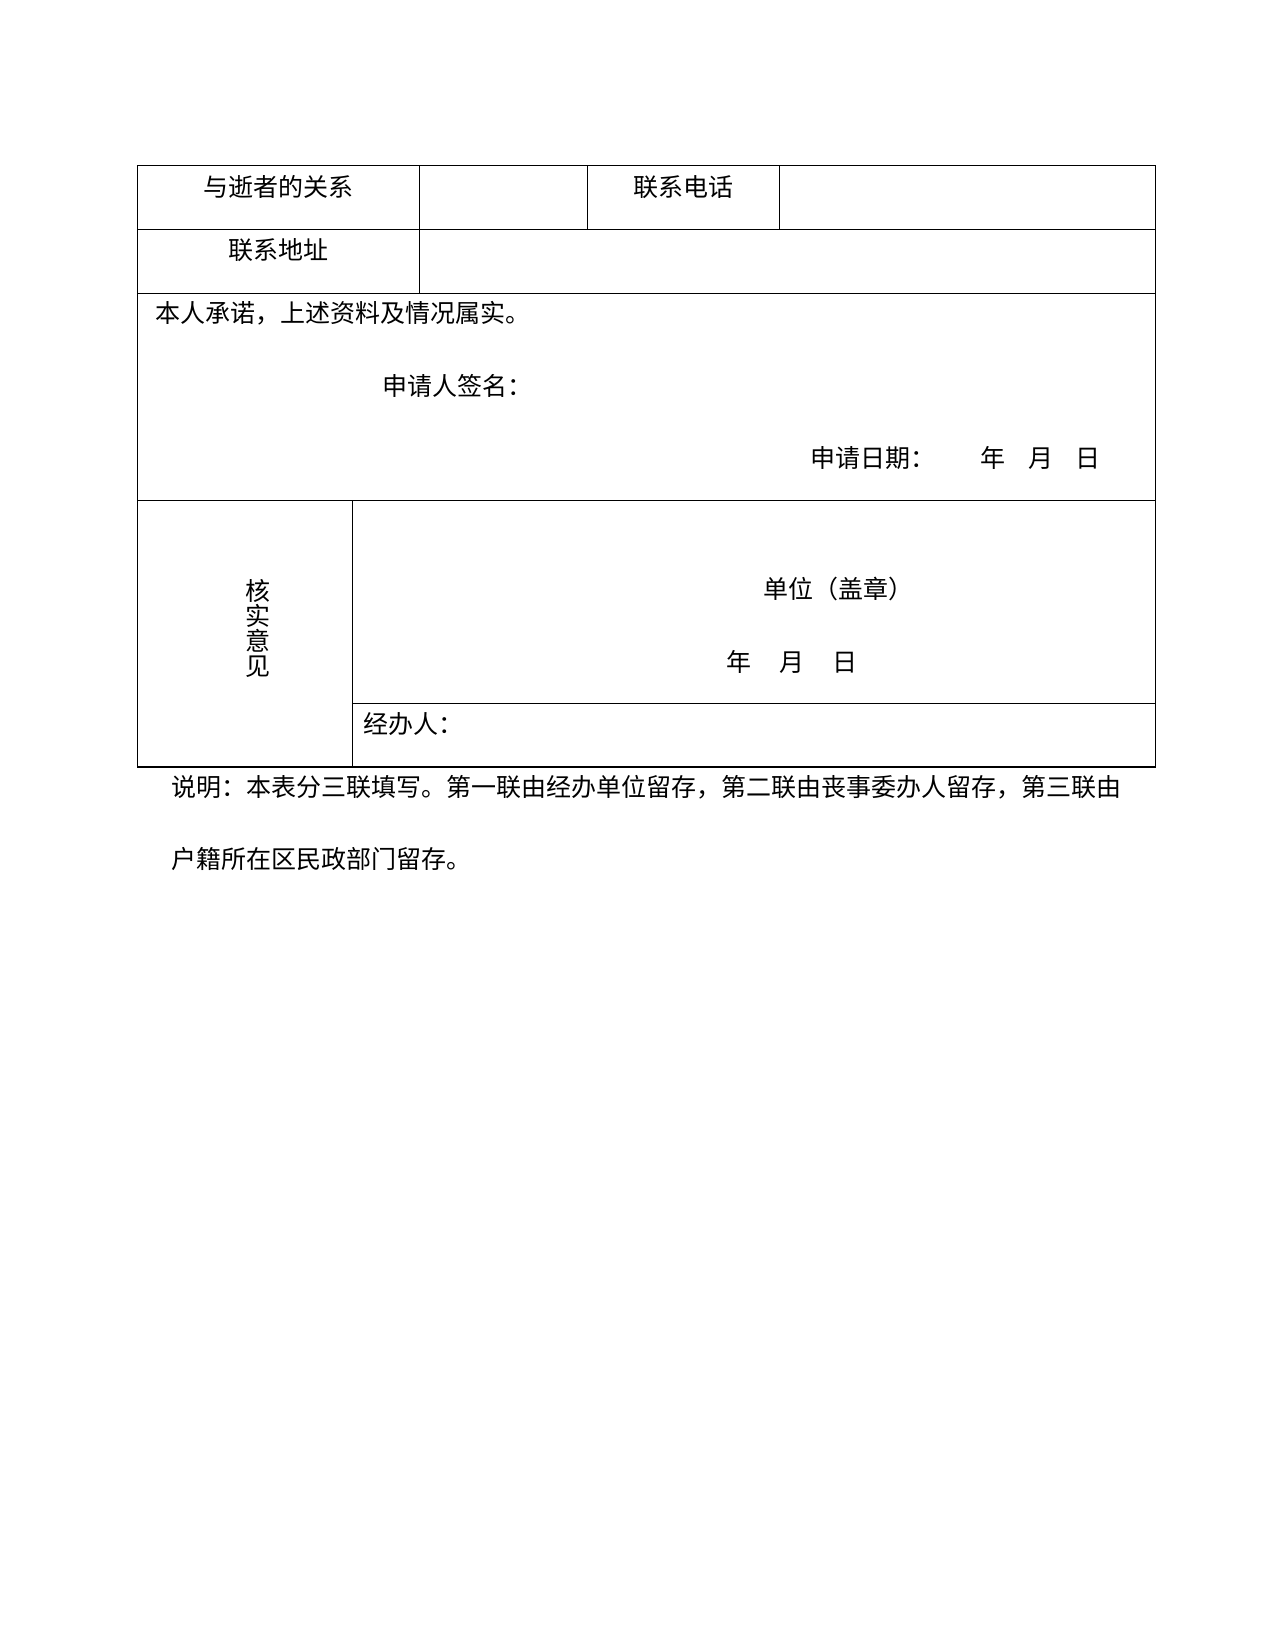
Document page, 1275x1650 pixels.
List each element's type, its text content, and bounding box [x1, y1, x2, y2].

table_cell 本人承诺，上述资料及情况属实。 申请人签名： 申请日期： 年 月 日 [138, 294, 1155, 500]
table_cell [420, 166, 587, 229]
table_cell 联系地址 [138, 230, 419, 293]
table_cell 经办人： [353, 704, 1155, 766]
table_cell [780, 166, 1155, 229]
table_cell 与逝者的关系 [138, 166, 419, 229]
table_cell 单位（盖章） 年 月 日 [353, 501, 1155, 703]
table_cell [420, 230, 1155, 293]
table_cell 核实意见 [138, 501, 352, 766]
table_cell 联系电话 [588, 166, 779, 229]
text 说明：本表分三联填写。第一联由经办单位留存，第二联由丧事委办人留存，第三联由户籍所在区民政部门留存。 [171, 768, 1121, 876]
